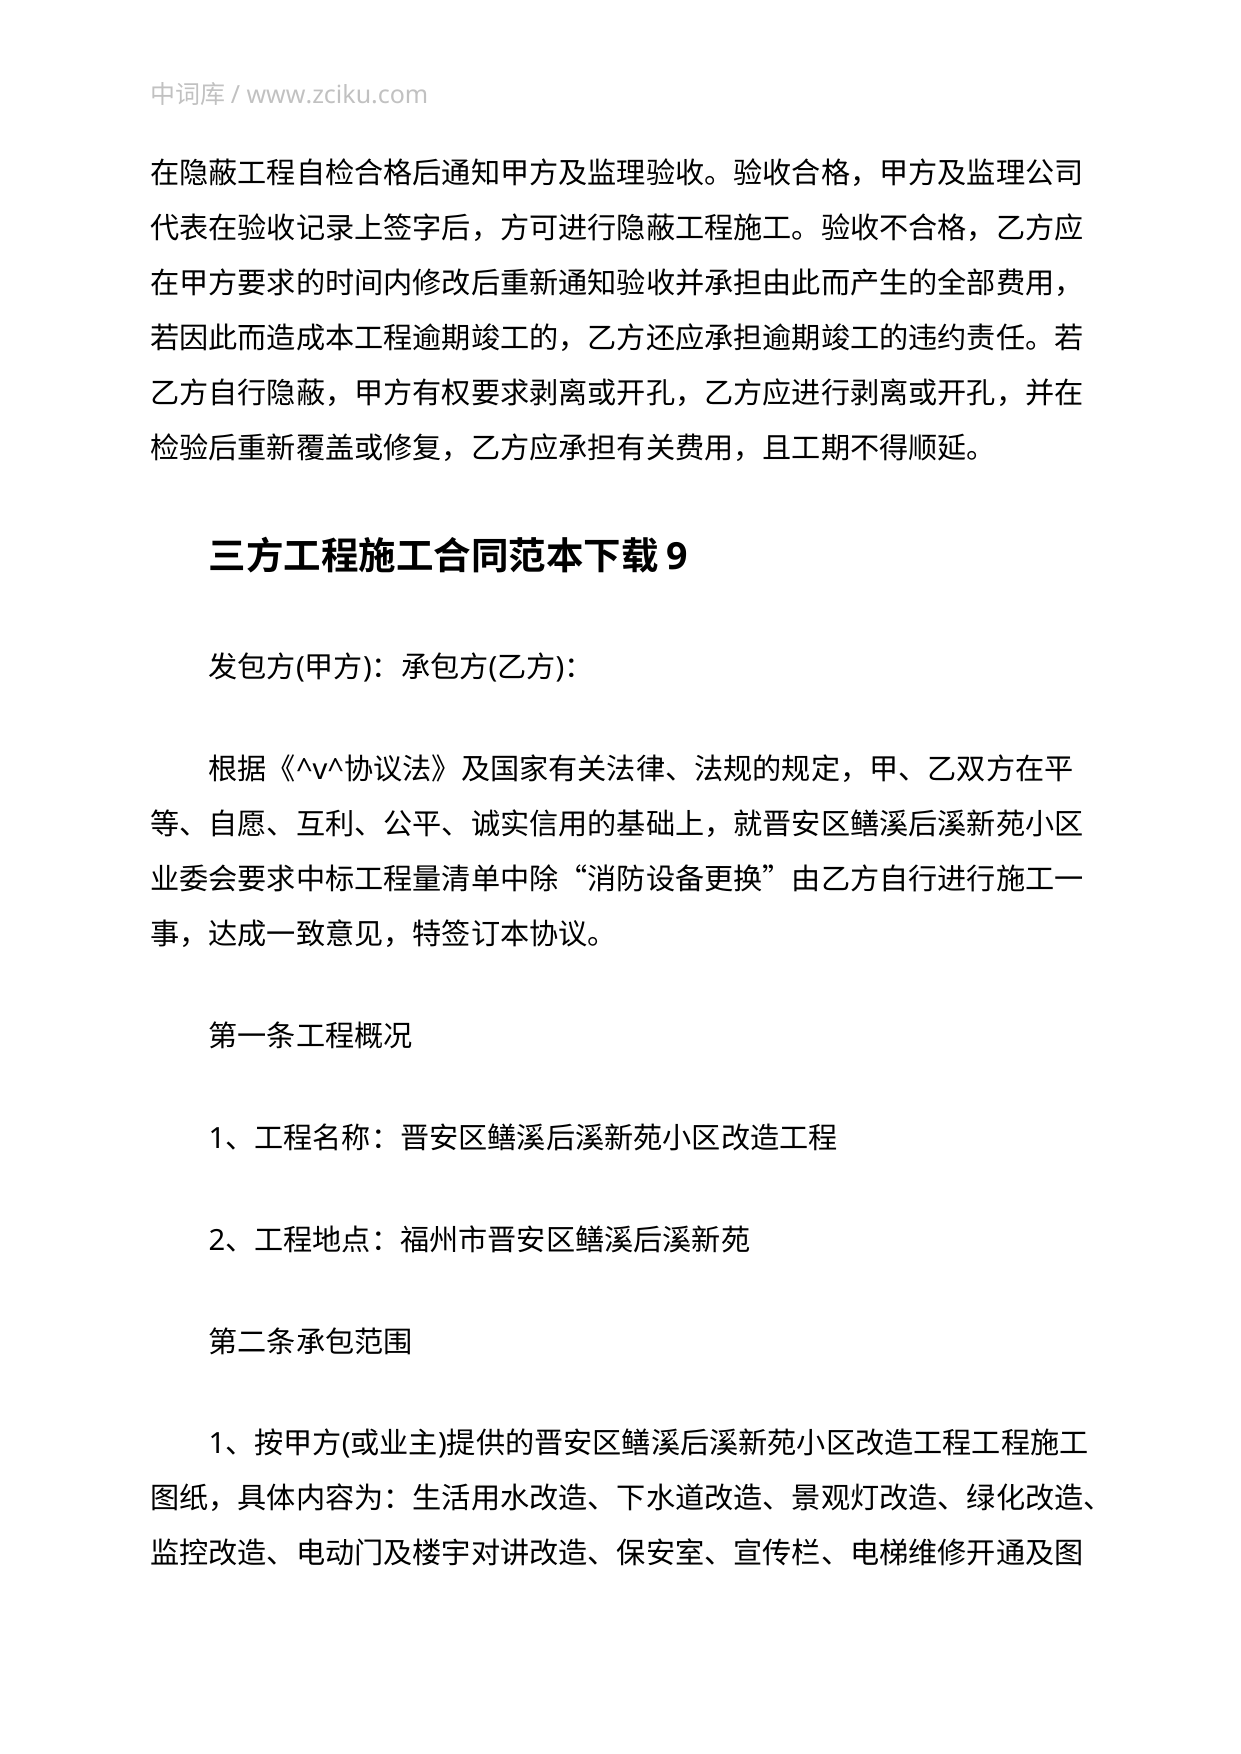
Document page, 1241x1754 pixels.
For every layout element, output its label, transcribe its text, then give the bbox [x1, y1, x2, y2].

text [150, 1420, 1090, 1572]
text 三方工程施工合同范本下载9 [150, 526, 1090, 581]
text 第二条承包范围 [150, 1318, 1090, 1360]
text 1、工程名称：晋安区鳝溪后溪新苑小区改造工程 [150, 1114, 1090, 1157]
text 第一条工程概况 [150, 1012, 1090, 1055]
text 2、工程地点：福州市晋安区鳝溪后溪新苑 [150, 1216, 1090, 1258]
text 发包方(甲方)：承包方(乙方)： [150, 644, 1090, 686]
text 根据《^v^协议法》及国家有关法律、法规的规定，甲、乙双方在平等、自愿、互利、公平、诚实信用的基础上，就晋安区鳝溪后溪新苑小区业委会要求中标工程量清单中除“消防设备更换”由乙方自行进行施工一事，达成一致意见，特签订本协议。 [150, 746, 1090, 953]
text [150, 150, 1090, 467]
